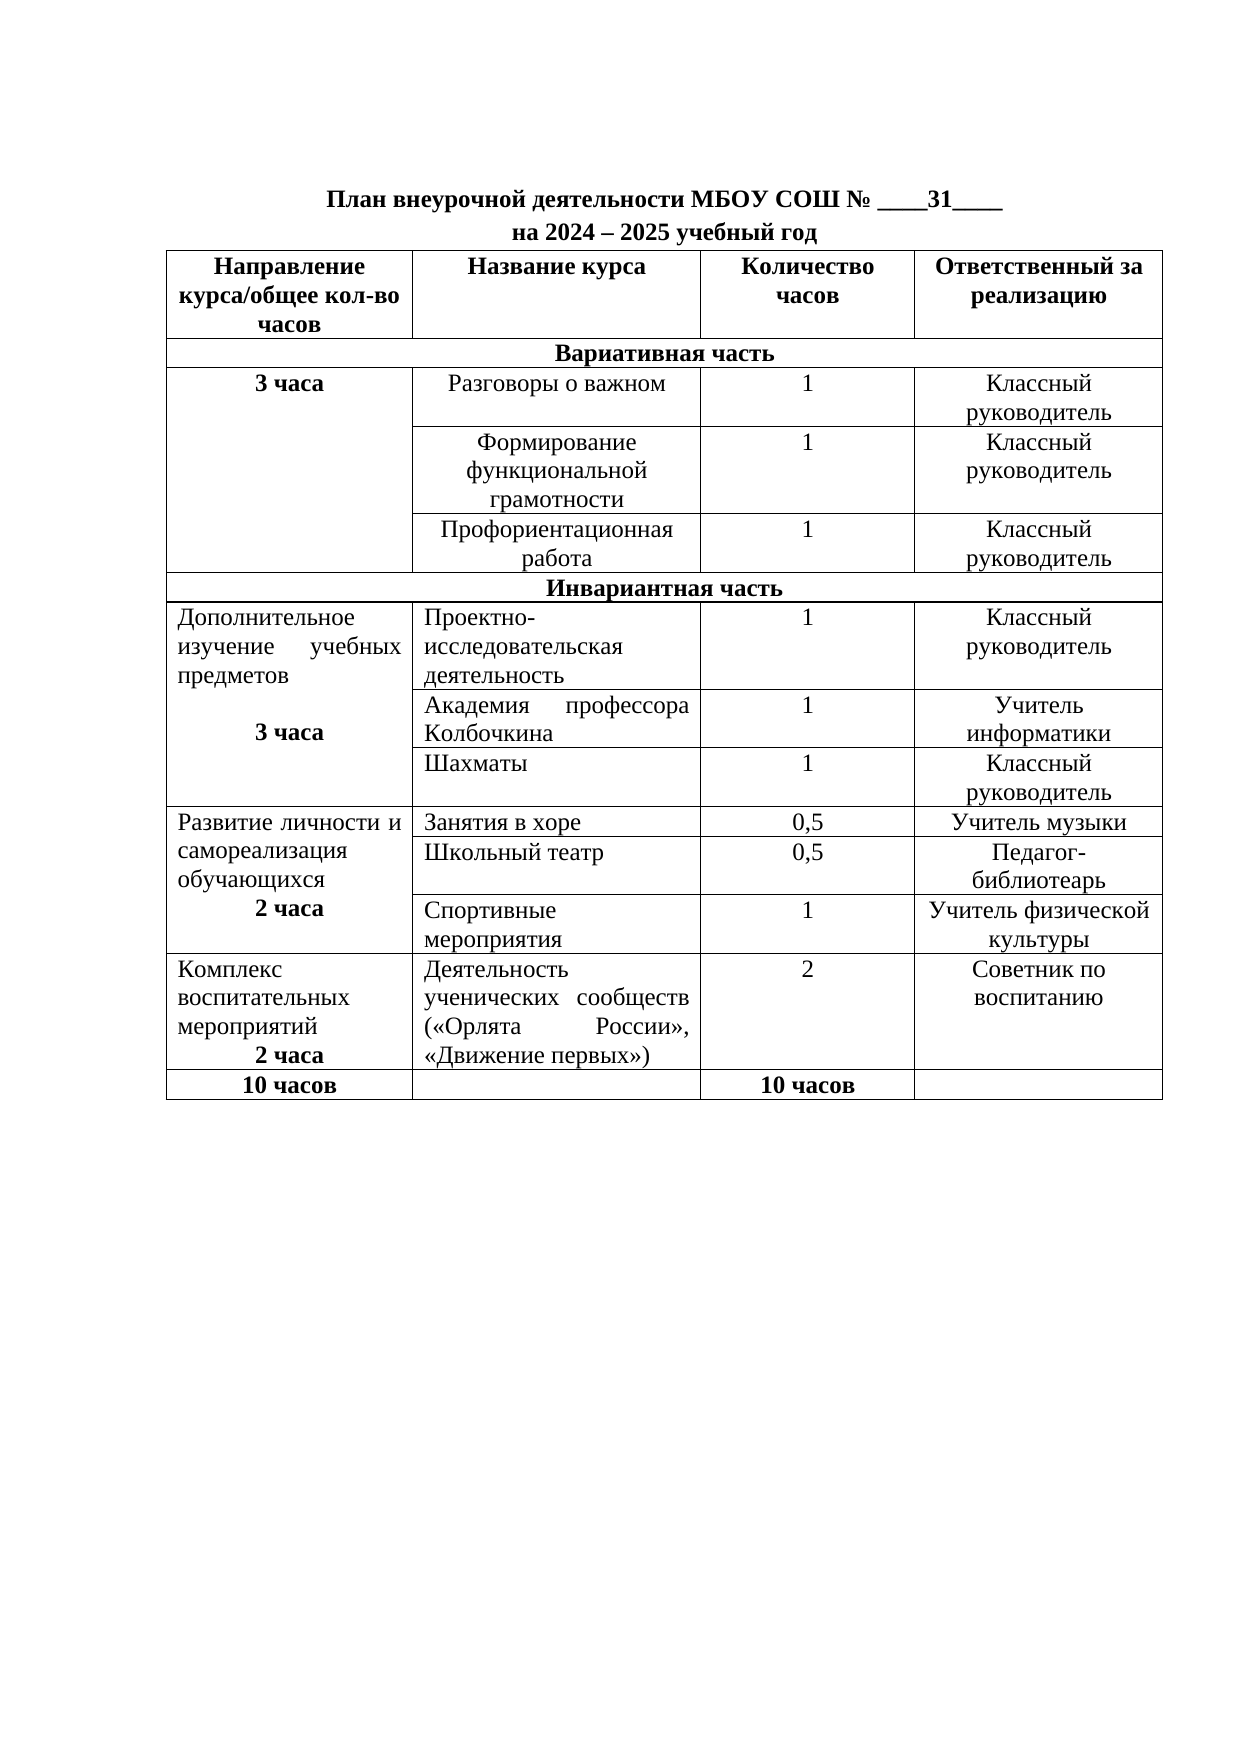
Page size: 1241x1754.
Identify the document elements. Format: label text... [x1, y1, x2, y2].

table_cell Вариативная часть [167, 339, 1162, 367]
text План внеурочной деятельности МБОУ СОШ № ____31____ [177, 184, 1152, 213]
table_cell 0,5 [701, 807, 914, 836]
table_cell Академия профессора Колбочкина [413, 690, 700, 747]
table_cell Развитие личности и самореализация обучающихся 2 часа [167, 807, 412, 953]
table_cell [413, 1070, 700, 1098]
table_cell Проектно-исследовательская деятельность [413, 603, 700, 689]
table_cell Разговоры о важном [413, 368, 700, 426]
table_cell Комплекс воспитательных мероприятий 2 часа [167, 954, 412, 1069]
table_header Количество часов [701, 251, 914, 337]
table_cell Педагог-библиотеарь [915, 837, 1162, 894]
table_cell Инвариантная часть [167, 573, 1162, 601]
table_cell 1 [701, 603, 914, 689]
table_cell 10 часов [167, 1070, 412, 1098]
table_cell Формирование функциональной грамотности [413, 427, 700, 513]
table_header Название курса [413, 251, 700, 337]
table_cell Советник по воспитанию [915, 954, 1162, 1069]
table_cell 1 [701, 895, 914, 953]
table_cell Шахматы [413, 748, 700, 806]
table_cell Классный руководитель [915, 603, 1162, 689]
table_cell Классный руководитель [915, 368, 1162, 426]
table_cell Учитель музыки [915, 807, 1162, 836]
table_header Направление курса/общее кол-во часов [167, 251, 412, 337]
table_cell Школьный театр [413, 837, 700, 894]
table_cell Классный руководитель [915, 514, 1162, 572]
table_cell 1 [701, 748, 914, 806]
table_cell 10 часов [701, 1070, 914, 1098]
table_cell 2 [701, 954, 914, 1069]
table_cell Классный руководитель [915, 427, 1162, 513]
table_cell Учитель информатики [915, 690, 1162, 747]
table_cell 0,5 [701, 837, 914, 894]
table_cell Классный руководитель [915, 748, 1162, 806]
table_cell 1 [701, 690, 914, 747]
table_cell [915, 1070, 1162, 1098]
table_cell Занятия в хоре [413, 807, 700, 836]
table_cell 1 [701, 514, 914, 572]
table_cell Деятельность ученических сообществ («Орлята России», «Движение первых») [413, 954, 700, 1069]
table_header Ответственный за реализацию [915, 251, 1162, 337]
table_cell Профориентационная работа [413, 514, 700, 572]
table_cell 1 [701, 368, 914, 426]
text на 2024 – 2025 учебный год [177, 217, 1152, 246]
table_cell 1 [701, 427, 914, 513]
table_cell 3 часа [167, 368, 412, 572]
table_cell Учитель физической культуры [915, 895, 1162, 953]
table_cell Спортивные мероприятия [413, 895, 700, 953]
table_cell Дополнительное изучение учебных предметов 3 часа [167, 603, 412, 806]
